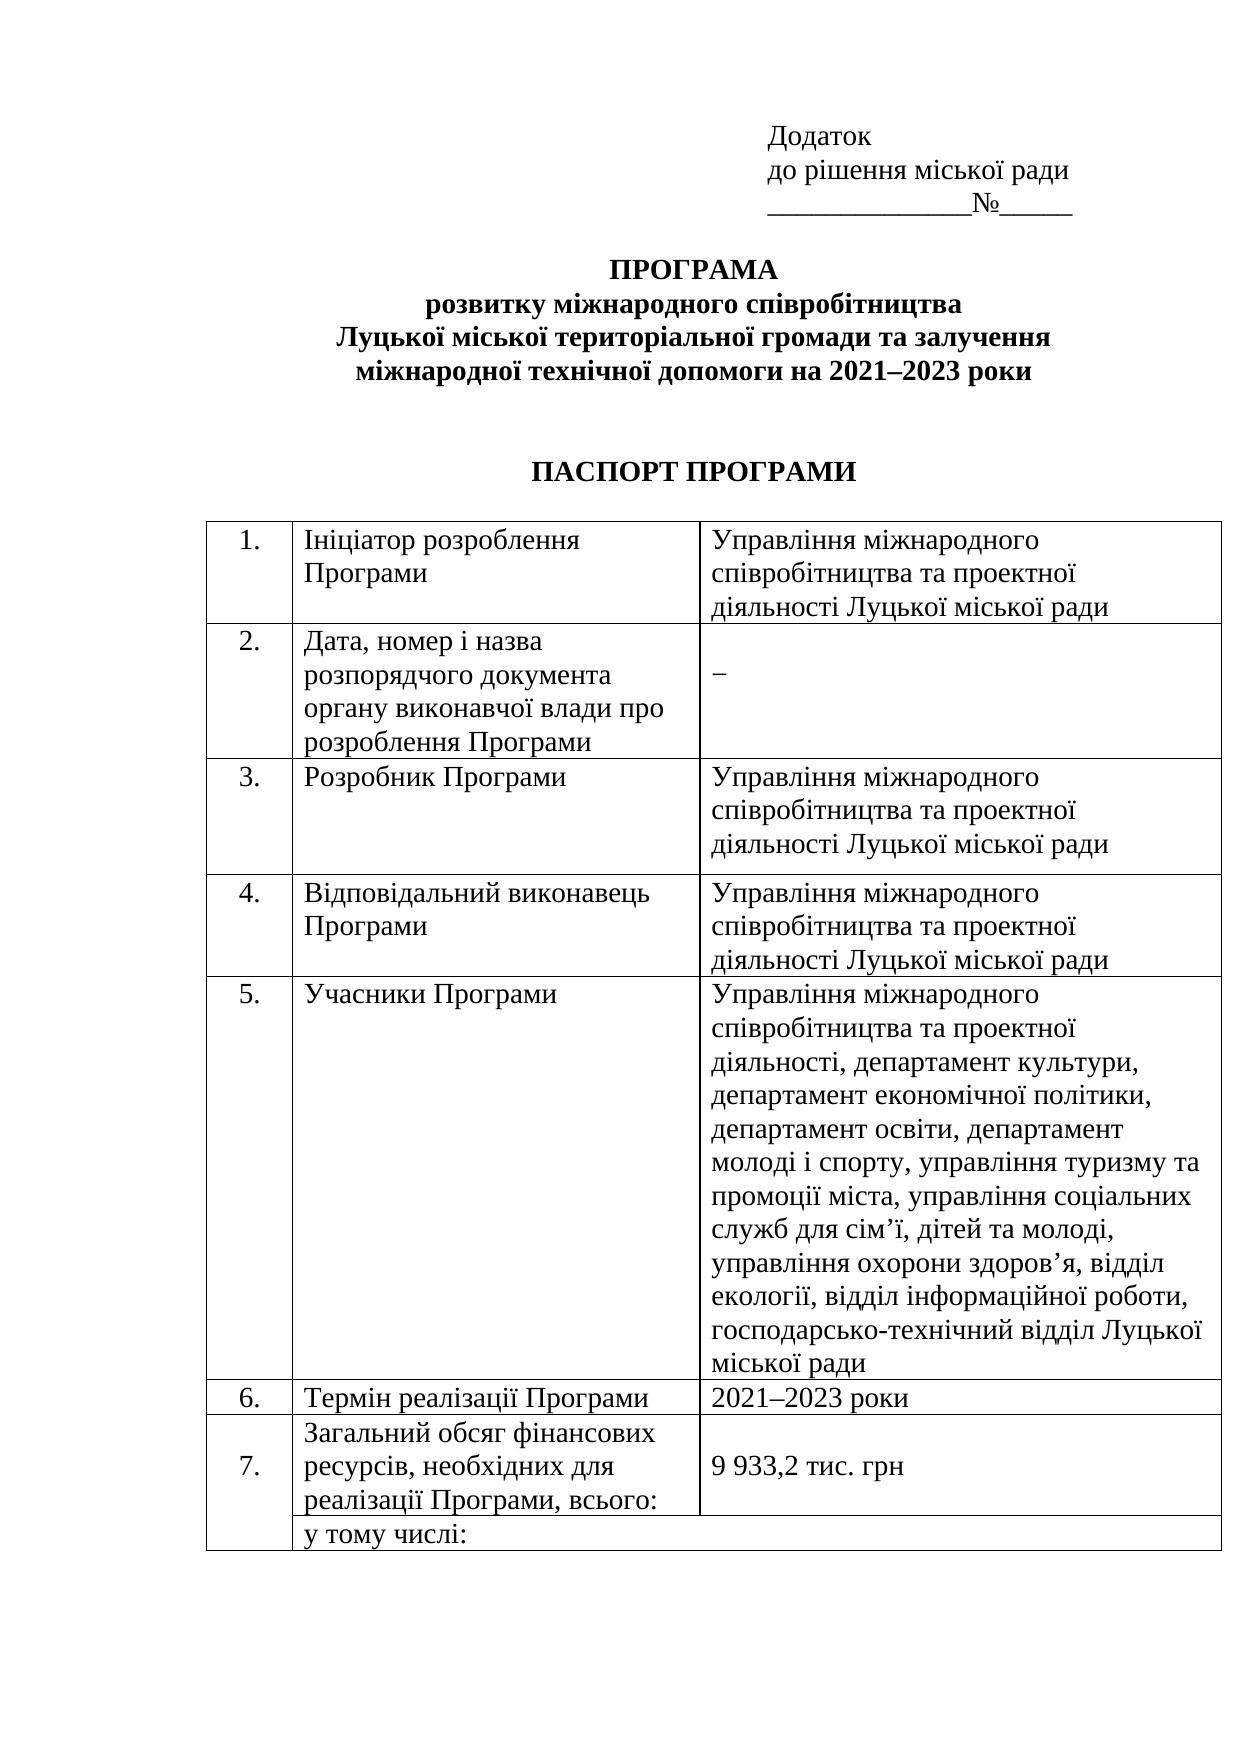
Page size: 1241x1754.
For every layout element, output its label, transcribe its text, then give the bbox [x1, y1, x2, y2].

table_header Управління міжнародного співробітництва та проектної діяльності Луцької міської ради [701, 522, 1221, 622]
table_header Ініціатор розроблення Програми [293, 522, 699, 622]
table_cell Термін реалізації Програми [293, 1380, 699, 1414]
table_header 1. [207, 522, 292, 622]
text ______________№_____ [767, 185, 1181, 219]
table_cell Відповідальний виконавець Програми [293, 875, 699, 976]
table_cell у тому числі: [293, 1516, 1221, 1550]
table_cell 2. [207, 624, 292, 758]
table_cell Розробник Програми [293, 759, 699, 874]
text ПРОГРАМА [206, 252, 1181, 286]
text ПАСПОРТ ПРОГРАМИ [206, 454, 1181, 487]
table_cell 3. [207, 759, 292, 874]
text Додаток [767, 118, 1181, 152]
table_cell Учасники Програми [293, 977, 699, 1379]
text Луцької міської територіальної громади та залучення [206, 319, 1181, 353]
table_cell 5. [207, 977, 292, 1379]
table_cell 6. [207, 1380, 292, 1414]
table_cell Управління міжнародного співробітництва та проектної діяльності Луцької міської ради [701, 759, 1221, 874]
table_cell 9 933,2 тис. грн [701, 1415, 1221, 1515]
table_cell Управління міжнародного співробітництва та проектної діяльності, департамент культури, департамент економічної політики, департамент освіти, департамент молоді і спорту, управління туризму та промоції міста, управління соціальних служб для сім’ї, дітей та молоді, управління охорони здоров’я, відділ екології, відділ інформаційної роботи, господарсько-технічний відділ Луцької міської ради [701, 977, 1221, 1379]
text міжнародної технічної допомоги на 2021–2023 роки [206, 353, 1181, 387]
table_cell 4. [207, 875, 292, 976]
table_cell Загальний обсяг фінансових ресурсів, необхідних для реалізації Програми, всього: [293, 1415, 699, 1515]
table_cell 2021–2023 роки [701, 1380, 1221, 1414]
text до рішення міської ради [767, 152, 1181, 185]
table_cell 7. [207, 1415, 292, 1550]
table_cell − [701, 624, 1221, 758]
table_cell Дата, номер і назва розпорядчого документа органу виконавчої влади про розроблення Програми [293, 624, 699, 758]
text розвитку міжнародного співробітництва [206, 286, 1181, 319]
table_cell Управління міжнародного співробітництва та проектної діяльності Луцької міської ради [701, 875, 1221, 976]
